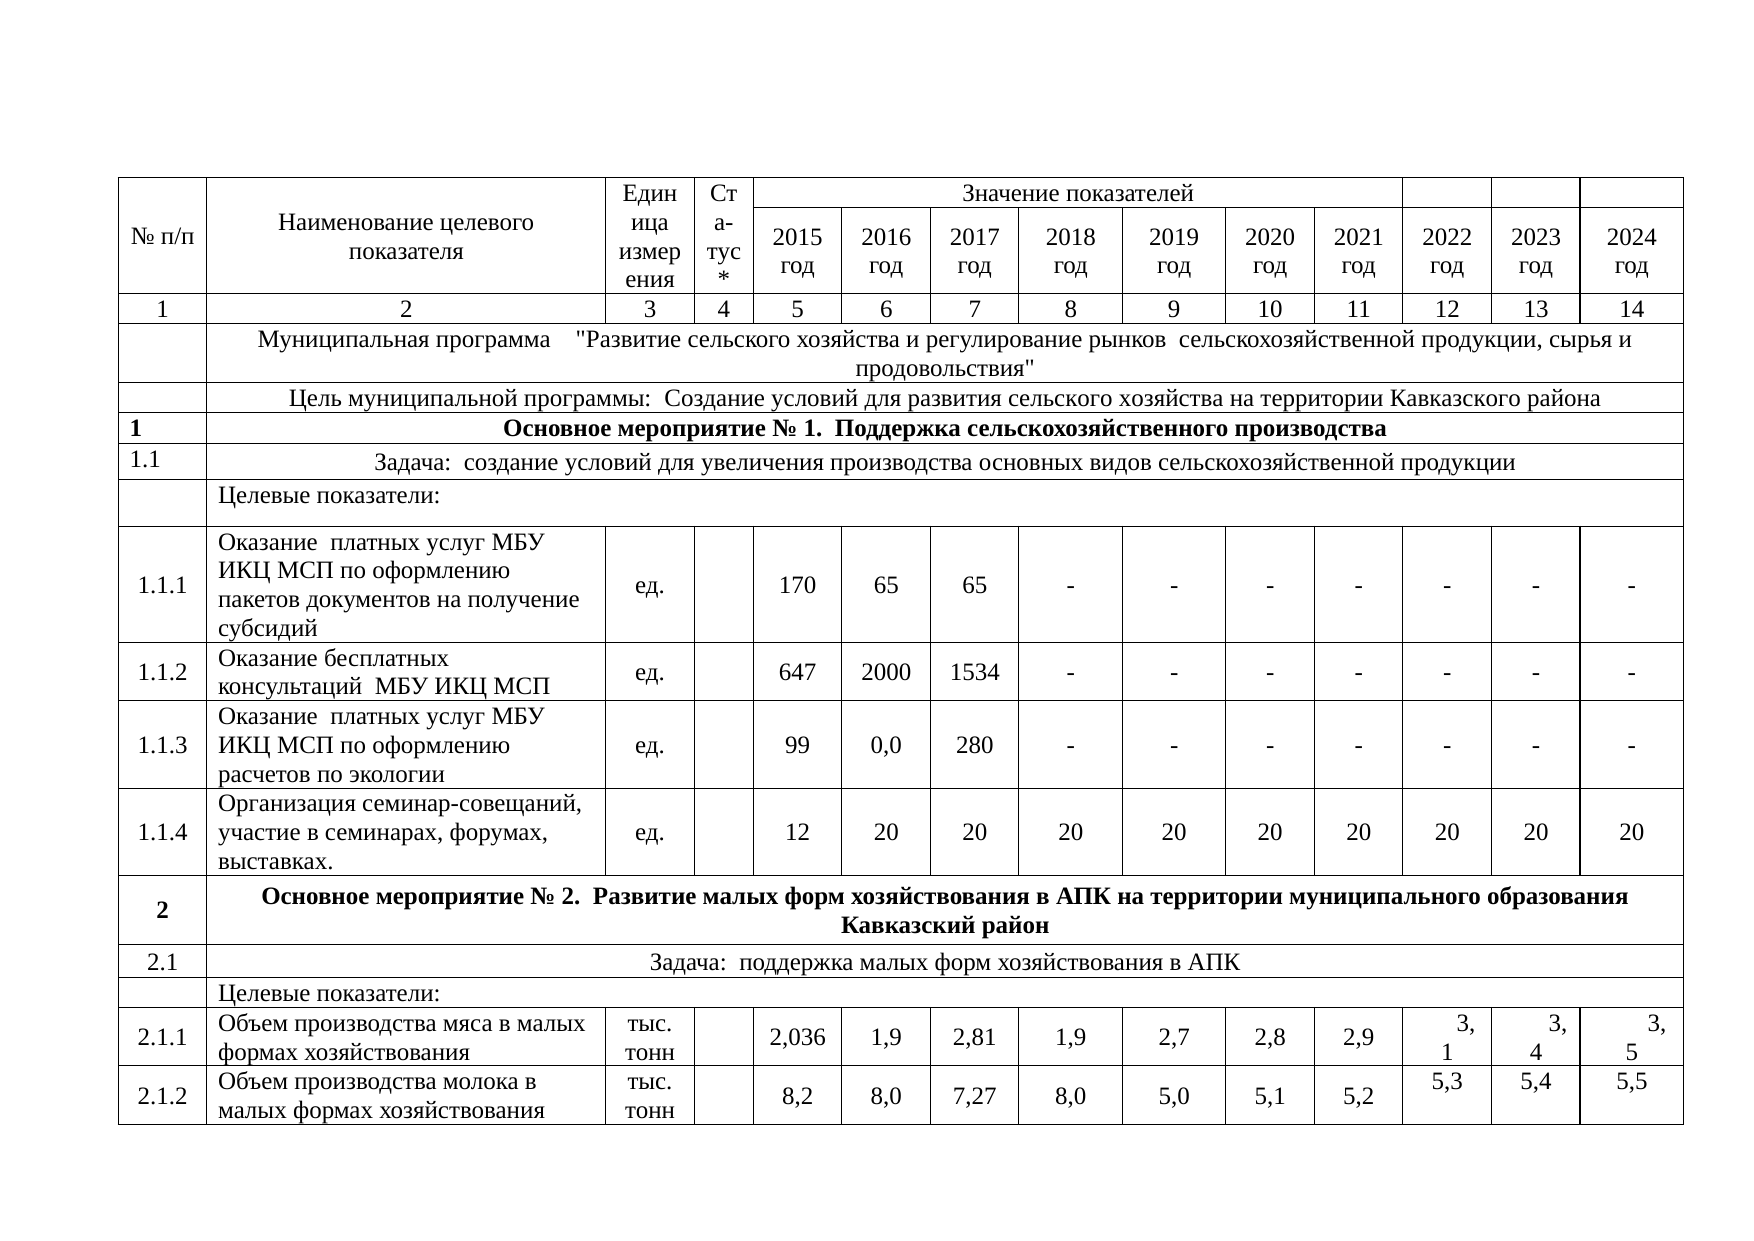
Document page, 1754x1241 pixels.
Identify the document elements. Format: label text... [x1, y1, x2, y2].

table_cell [695, 701, 753, 787]
table_cell Основное мероприятие № 1. Поддержка сельскохозяйственного производства [207, 413, 1683, 443]
table_cell 99 [754, 701, 841, 787]
table_cell - [1315, 701, 1402, 787]
table_cell Основное мероприятие № 2. Развитие малых форм хозяйствования в АПК на территории муниципального образования Кавказский район [207, 876, 1683, 944]
table_cell 8,0 [1019, 1066, 1122, 1124]
table_cell - [1315, 643, 1402, 700]
table_cell Целевые показатели: [207, 480, 1683, 526]
table_cell 4 [695, 294, 753, 323]
table_cell 65 [931, 527, 1018, 642]
table_cell 20 [1123, 789, 1225, 875]
table_cell 2021 год [1315, 208, 1402, 293]
table_cell 280 [931, 701, 1018, 787]
table_cell 2.1 [119, 945, 206, 977]
table_cell 20 [1226, 789, 1314, 875]
table_cell 2.1.2 [119, 1066, 206, 1124]
table_cell 1.1.1 [119, 527, 206, 642]
table_cell - [1123, 527, 1225, 642]
table_cell 5,0 [1123, 1066, 1225, 1124]
table_cell 2.1.1 [119, 1008, 206, 1065]
table_cell 2017 год [931, 208, 1018, 293]
table_cell 2,7 [1123, 1008, 1225, 1065]
table_cell 2022 год [1403, 208, 1491, 293]
table_cell 20 [842, 789, 930, 875]
table_cell 1.1.2 [119, 643, 206, 700]
table_cell [119, 383, 206, 412]
table_cell ед. [606, 527, 694, 642]
table_cell - [1123, 701, 1225, 787]
table_cell 9 [1123, 294, 1225, 323]
table_cell 2023 год [1492, 208, 1579, 293]
table_header [1492, 178, 1579, 207]
table_cell [695, 1066, 753, 1124]
table_cell 5,5 [1581, 1066, 1683, 1124]
table_cell 1.1 [119, 444, 206, 479]
table_cell - [1315, 527, 1402, 642]
table_cell 1.1.4 [119, 789, 206, 875]
table_cell 8 [1019, 294, 1122, 323]
table_cell 2,9 [1315, 1008, 1402, 1065]
table_cell 20 [1019, 789, 1122, 875]
table_cell 14 [1581, 294, 1683, 323]
table_cell 1.1.3 [119, 701, 206, 787]
table_cell ед. [606, 789, 694, 875]
table_cell ед. [606, 643, 694, 700]
table_cell 20 [1403, 789, 1491, 875]
table_cell 65 [842, 527, 930, 642]
table_cell - [1492, 527, 1579, 642]
table_cell ед. [606, 701, 694, 787]
table_cell 170 [754, 527, 841, 642]
table_cell 1,9 [1019, 1008, 1122, 1065]
table_cell [119, 978, 206, 1007]
table_cell тыс. тонн [606, 1008, 694, 1065]
table_cell 5,1 [1226, 1066, 1314, 1124]
table_cell 2,81 [931, 1008, 1018, 1065]
table_cell 1 [119, 294, 206, 323]
table_cell 647 [754, 643, 841, 700]
table_cell 3,1 [1403, 1008, 1491, 1065]
table_cell [119, 480, 206, 526]
table_cell 2018 год [1019, 208, 1122, 293]
table_cell - [1403, 701, 1491, 787]
table_cell 20 [1492, 789, 1579, 875]
table_cell 5,4 [1492, 1066, 1579, 1124]
table_cell 5 [754, 294, 841, 323]
table_cell 3,5 [1581, 1008, 1683, 1065]
table_cell - [1581, 527, 1683, 642]
table_cell 13 [1492, 294, 1579, 323]
table_cell [695, 527, 753, 642]
table_cell - [1019, 643, 1122, 700]
table_cell Муниципальная программа "Развитие сельского хозяйства и регулирование рынков сельскохозяйственной продукции, сырья и продовольствия" [207, 324, 1683, 382]
table_cell Оказание платных услуг МБУ ИКЦ МСП по оформлению пакетов документов на получение субсидий [207, 527, 605, 642]
table_cell 2 [207, 294, 605, 323]
table_cell Задача: создание условий для увеличения производства основных видов сельскохозяйственной продукции [207, 444, 1683, 479]
table_cell [695, 643, 753, 700]
table_cell - [1226, 701, 1314, 787]
table_header [1581, 178, 1683, 207]
table_cell 10 [1226, 294, 1314, 323]
table_cell [695, 789, 753, 875]
table_cell 20 [1315, 789, 1402, 875]
table_cell - [1492, 643, 1579, 700]
table_cell 2020 год [1226, 208, 1314, 293]
table_cell тыс. тонн [606, 1066, 694, 1124]
table_cell [119, 324, 206, 382]
table_header Значение показателей [754, 178, 1402, 207]
table_cell 3,4 [1492, 1008, 1579, 1065]
table_header Наименование целевого показателя [207, 178, 605, 293]
table_cell - [1581, 701, 1683, 787]
table_cell 5,3 [1403, 1066, 1491, 1124]
table_cell 2,8 [1226, 1008, 1314, 1065]
table_cell 2024 год [1581, 208, 1683, 293]
table_cell Объем производства молока в малых формах хозяйствования [207, 1066, 605, 1124]
table_cell Оказание платных услуг МБУ ИКЦ МСП по оформлению расчетов по экологии [207, 701, 605, 787]
table_cell 20 [931, 789, 1018, 875]
table_cell 8,0 [842, 1066, 930, 1124]
table_cell 2016 год [842, 208, 930, 293]
table_cell 12 [1403, 294, 1491, 323]
table_header Ста-тус* [695, 178, 753, 293]
table_cell Объем производства мяса в малых формах хозяйствования [207, 1008, 605, 1065]
table_cell 1,9 [842, 1008, 930, 1065]
table_cell - [1492, 701, 1579, 787]
table_cell - [1226, 527, 1314, 642]
table_cell 2,036 [754, 1008, 841, 1065]
table_cell 7,27 [931, 1066, 1018, 1124]
table_cell Целевые показатели: [207, 978, 1683, 1007]
table_header № п/п [119, 178, 206, 293]
table_cell 2019 год [1123, 208, 1225, 293]
table_cell 3 [606, 294, 694, 323]
table_cell Задача: поддержка малых форм хозяйствования в АПК [207, 945, 1683, 977]
table_cell 0,0 [842, 701, 930, 787]
table_cell - [1581, 643, 1683, 700]
table_cell - [1403, 527, 1491, 642]
table_cell - [1123, 643, 1225, 700]
table_cell 1 [119, 413, 206, 443]
table_cell 8,2 [754, 1066, 841, 1124]
table_cell - [1019, 527, 1122, 642]
table_cell 2015 год [754, 208, 841, 293]
table_cell 2000 [842, 643, 930, 700]
table_cell Организация семинар-совещаний, участие в семинарах, форумах, выставках. [207, 789, 605, 875]
table_cell - [1403, 643, 1491, 700]
table_cell Оказание бесплатных консультаций МБУ ИКЦ МСП [207, 643, 605, 700]
table_cell 1534 [931, 643, 1018, 700]
table_cell - [1019, 701, 1122, 787]
table_cell 12 [754, 789, 841, 875]
table_cell [695, 1008, 753, 1065]
table_cell 11 [1315, 294, 1402, 323]
table_cell - [1226, 643, 1314, 700]
table_cell 2 [119, 876, 206, 944]
table_header Единица измерения [606, 178, 694, 293]
table_cell 5,2 [1315, 1066, 1402, 1124]
table_cell 20 [1581, 789, 1683, 875]
table_header [1403, 178, 1491, 207]
table_cell Цель муниципальной программы: Создание условий для развития сельского хозяйства на территории Кавказского района [207, 383, 1683, 412]
table_cell 7 [931, 294, 1018, 323]
table_cell 6 [842, 294, 930, 323]
